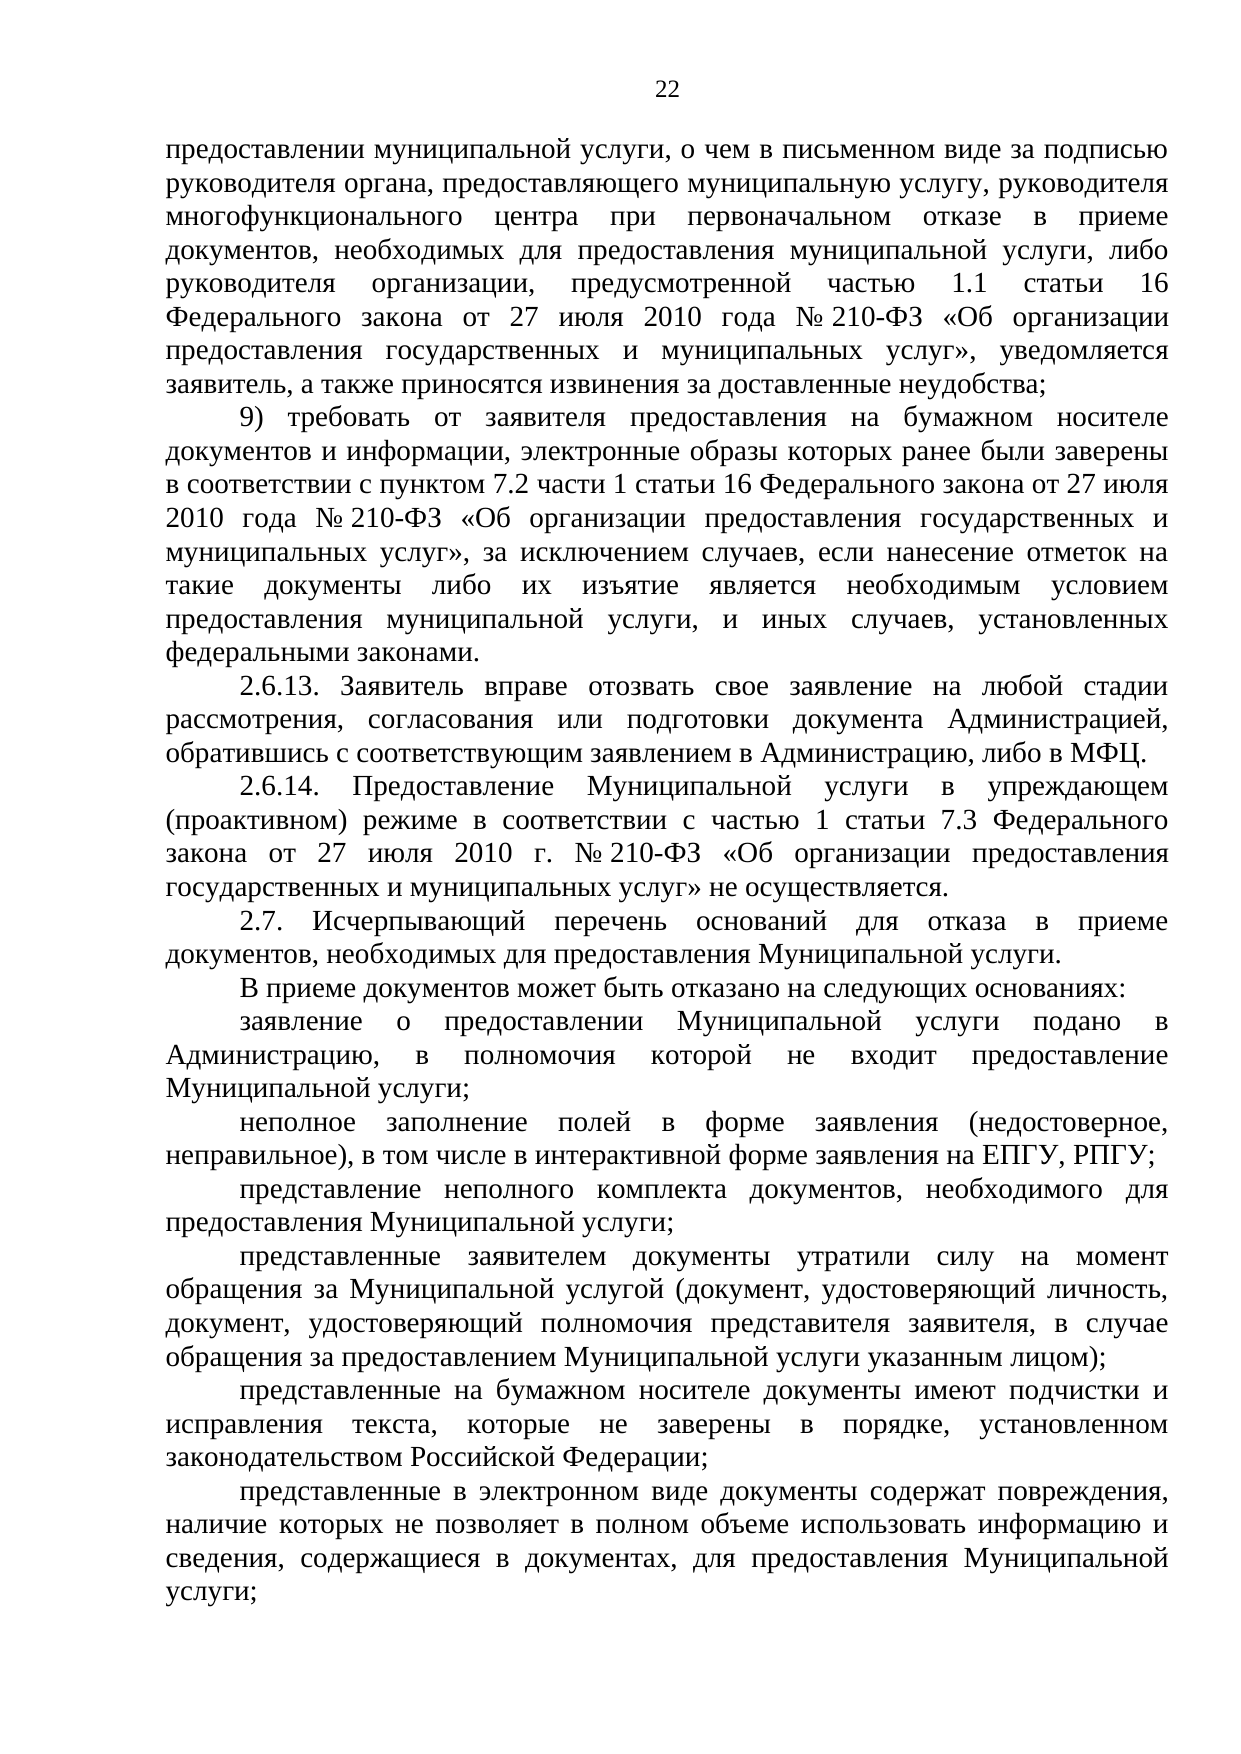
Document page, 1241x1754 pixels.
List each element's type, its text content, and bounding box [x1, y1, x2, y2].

text 2.6.13. Заявитель вправе отозвать свое заявление на любой стадии рассмотрения, согласования или подготовки документа Администрацией, обратившись с соответствующим заявлением в Администрацию, либо в МФЦ. [165, 668, 1169, 768]
text представление неполного комплекта документов, необходимого для предоставления Муниципальной услуги; [165, 1171, 1169, 1238]
text представленные заявителем документы утратили силу на момент обращения за Муниципальной услугой (документ, удостоверяющий личность, документ, удостоверяющий полномочия представителя заявителя, в случае обращения за предоставлением Муниципальной услуги указанным лицом); [165, 1238, 1169, 1372]
text представленные в электронном виде документы содержат повреждения, наличие которых не позволяет в полном объеме использовать информацию и сведения, содержащиеся в документах, для предоставления Муниципальной услуги; [165, 1473, 1169, 1607]
text заявление о предоставлении Муниципальной услуги подано в Администрацию, в полномочия которой не входит предоставление Муниципальной услуги; [165, 1003, 1169, 1104]
text 2.6.14. Предоставление Муниципальной услуги в упреждающем (проактивном) режиме в соответствии с частью 1 статьи 7.3 Федерального закона от 27 июля 2010 г. № 210-ФЗ «Об организации предоставления государственных и муниципальных услуг» не осуществляется. [165, 768, 1169, 903]
text представленные на бумажном носителе документы имеют подчистки и исправления текста, которые не заверены в порядке, установленном законодательством Российской Федерации; [165, 1372, 1169, 1473]
text 9) требовать от заявителя предоставления на бумажном носителе документов и информации, электронные образы которых ранее были заверены в соответствии с пунктом 7.2 части 1 статьи 16 Федерального закона от 27 июля 2010 года № 210-ФЗ «Об организации предоставления государственных и муниципальных услуг», за исключением случаев, если нанесение отметок на такие документы либо их изъятие является необходимым условием предоставления муниципальной услуги, и иных случаев, установленных федеральными законами. [165, 399, 1169, 668]
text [165, 131, 1169, 399]
text В приеме документов может быть отказано на следующих основаниях: [165, 970, 1169, 1003]
text 2.7. Исчерпывающий перечень оснований для отказа в приеме документов, необходимых для предоставления Муниципальной услуги. [165, 903, 1169, 970]
text неполное заполнение полей в форме заявления (недостоверное, неправильное), в том числе в интерактивной форме заявления на ЕПГУ, РПГУ; [165, 1104, 1169, 1171]
